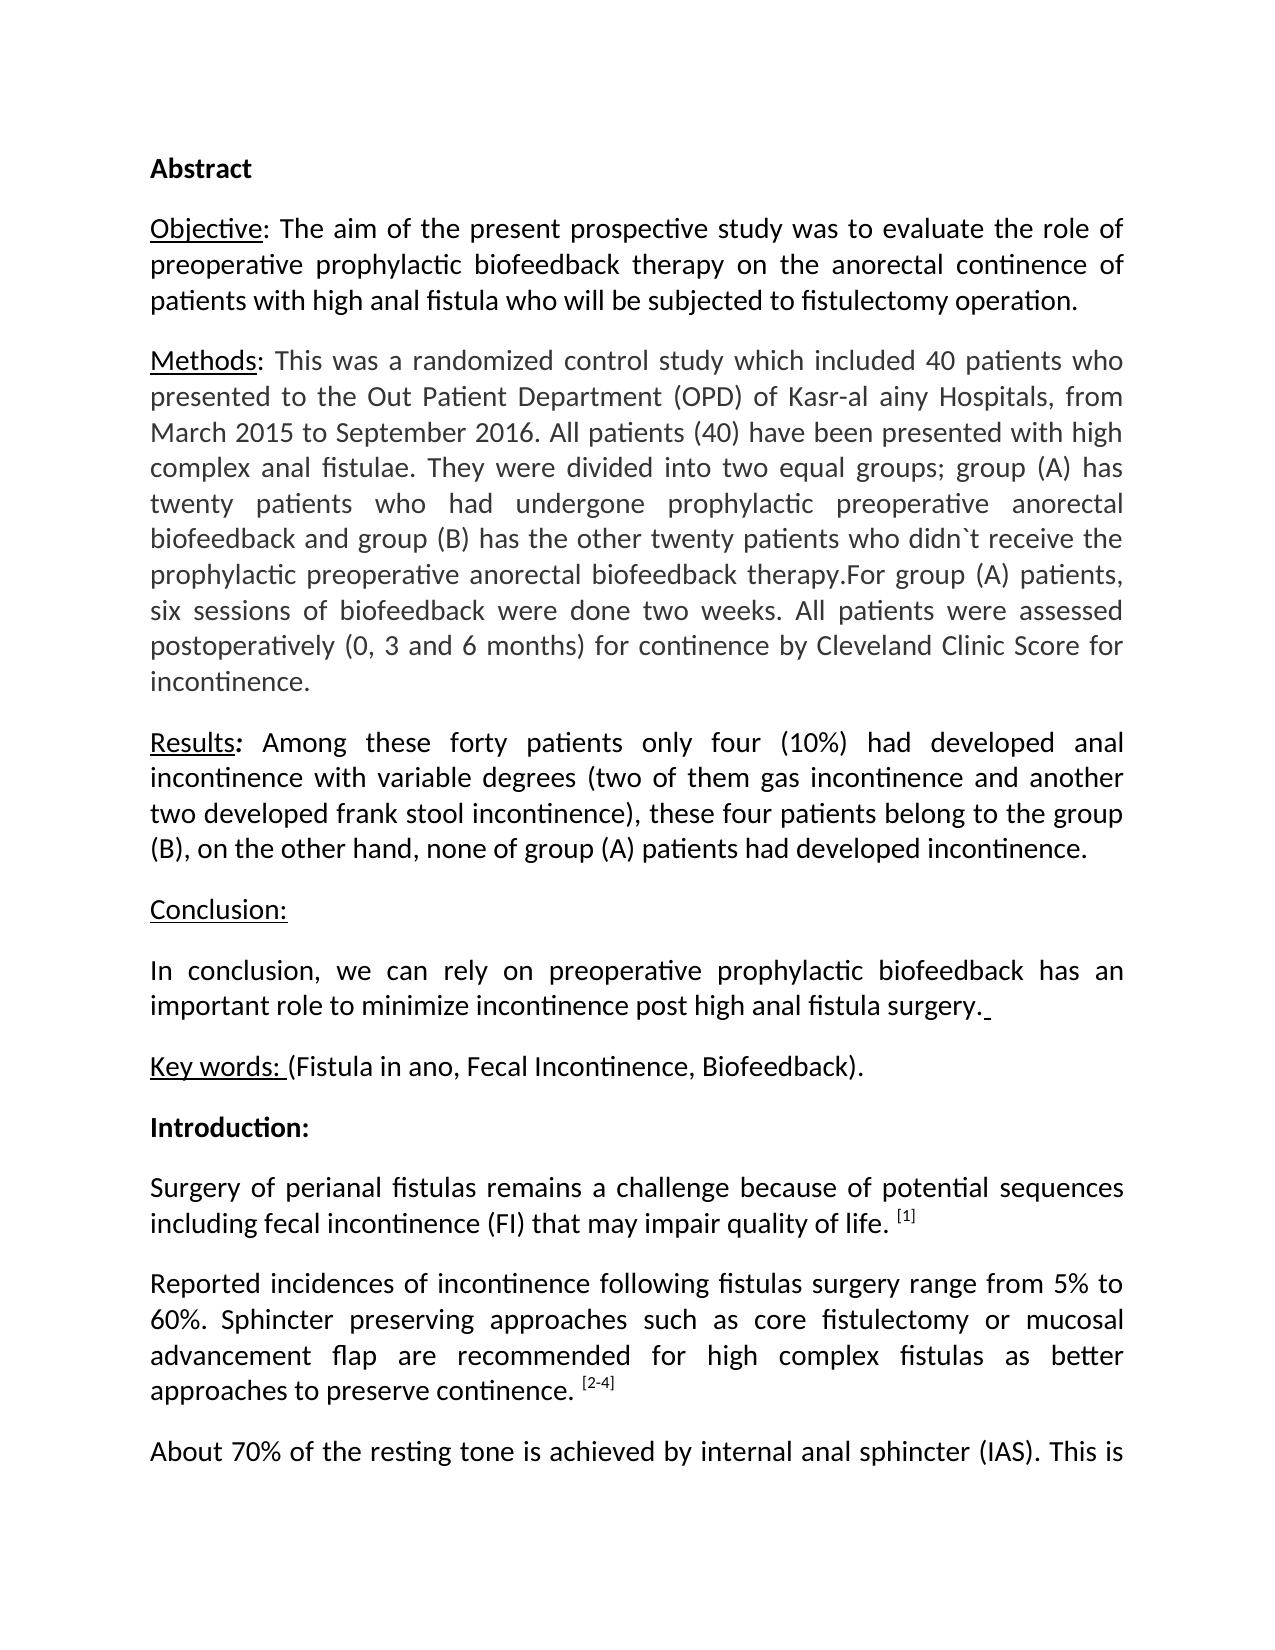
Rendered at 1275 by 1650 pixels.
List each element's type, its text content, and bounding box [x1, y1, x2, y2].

text Conclusion: [150, 891, 1125, 927]
text Abstract [150, 150, 1125, 186]
text Methods: This was a randomized control study which included 40 patients who presented to the Out Patient Department (OPD) of Kasr-al ainy Hospitals, from March 2015 to September 2016. All patients (40) have been presented with high complex anal fistulae. They were divided into two equal groups; group (A) has twenty patients who had undergone prophylactic preoperative anorectal biofeedback and group (B) has the other twenty patients who didn`t receive the prophylactic preoperative anorectal biofeedback therapy.For group (A) patients, six sessions of biofeedback were done two weeks. All patients were assessed postoperatively (0, 3 and 6 months) for continence by Cleveland Clinic Score for incontinence. [150, 342, 1125, 699]
text Reported incidences of incontinence following fistulas surgery range from 5% to 60%. Sphincter preserving approaches such as core fistulectomy or mucosal advancement flap are recommended for high complex fistulas as better approaches to preserve continence. [2-4] [150, 1266, 1125, 1408]
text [150, 1433, 1125, 1469]
text In conclusion, we can rely on preoperative prophylactic biofeedback has an important role to minimize incontinence post high anal fistula surgery. [150, 952, 1125, 1023]
text Surgery of perianal fistulas remains a challenge because of potential sequences including fecal incontinence (FI) that may impair quality of life. [1] [150, 1169, 1125, 1241]
text Objective: The aim of the present prospective study was to evaluate the role of preoperative prophylactic biofeedback therapy on the anorectal continence of patients with high anal fistula who will be subjected to fistulectomy operation. [150, 211, 1125, 317]
text Key words: (Fistula in ano, Fecal Incontinence, Biofeedback). [150, 1048, 1125, 1084]
text Results: Among these forty patients only four (10%) had developed anal incontinence with variable degrees (two of them gas incontinence and another two developed frank stool incontinence), these four patients belong to the group (B), on the other hand, none of group (A) patients had developed incontinence. [150, 724, 1125, 866]
text Introduction: [150, 1109, 1125, 1144]
